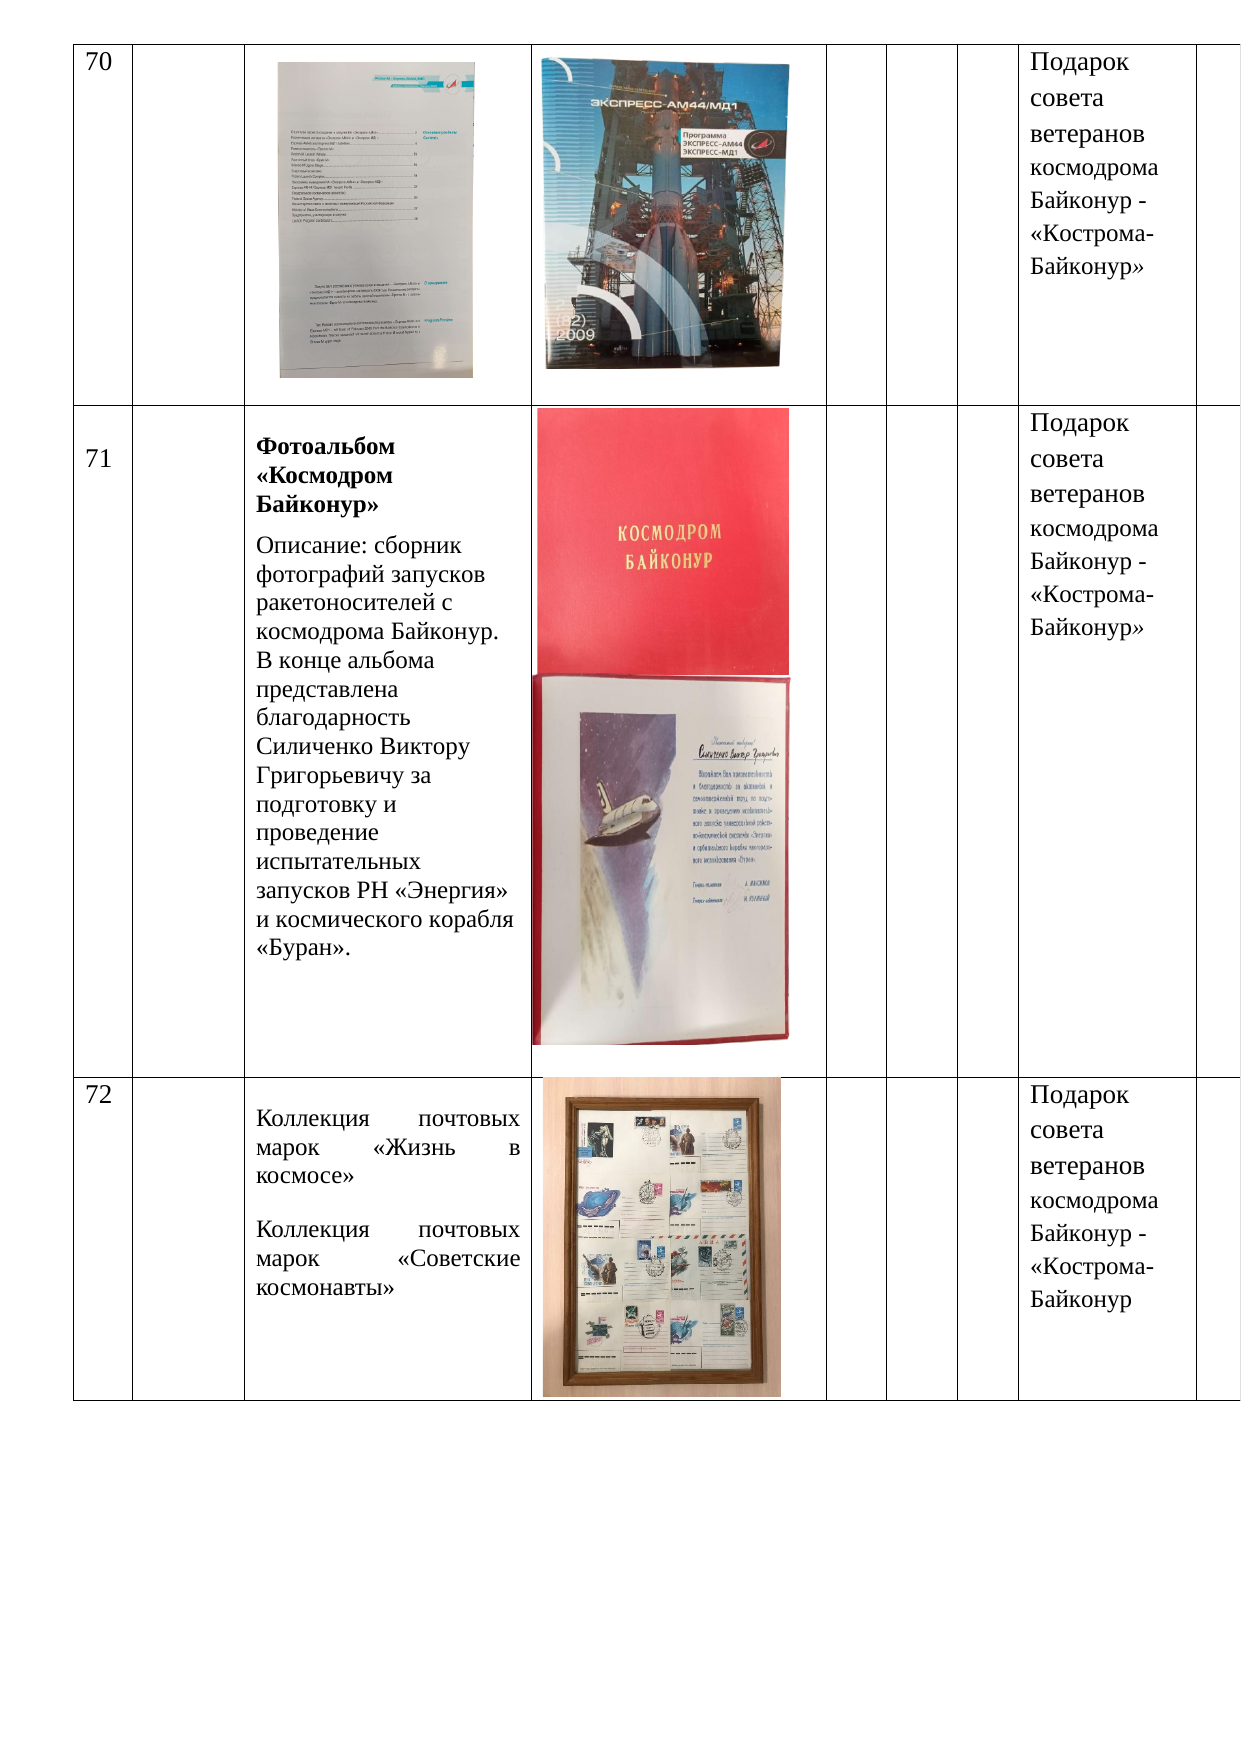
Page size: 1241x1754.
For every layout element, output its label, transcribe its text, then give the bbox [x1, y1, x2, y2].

picture [277, 62, 477, 378]
table_cell [1197, 45, 1240, 405]
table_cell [1019, 45, 1196, 405]
table_cell [887, 406, 957, 1077]
table_cell 71 [74, 406, 132, 1077]
table_cell [958, 1078, 1018, 1400]
table_cell [827, 1078, 886, 1400]
table_cell [958, 406, 1018, 1077]
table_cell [1019, 1078, 1196, 1400]
table_cell [133, 1078, 244, 1400]
table_cell [245, 45, 531, 405]
table_cell [887, 45, 957, 405]
table_cell [133, 45, 244, 405]
table_cell Подарок совета ветеранов космодрома Байконур - «Кострома-Байконур» [1019, 406, 1196, 1077]
table_cell [827, 406, 886, 1077]
table_cell 72 [74, 1078, 132, 1400]
picture [542, 1077, 781, 1397]
picture [532, 408, 792, 1045]
table_cell [887, 1078, 957, 1400]
table_cell [1197, 1078, 1240, 1400]
table_cell Коллекция почтовых марок «Жизнь в космосе» Коллекция почтовых марок «Советские космонавты» [245, 1078, 531, 1400]
table_cell [827, 45, 886, 405]
table_cell Фотоальбом «Космодром Байконур» Описание: сборник фотографий запусков ракетоносителей с космодрома Байконур. В конце альбома представлена благодарность Силиченко Виктору Григорьевичу за подготовку и проведение испытательных запусков РН «Энергия» и космического корабля «Буран». [245, 406, 531, 1077]
table_cell [1197, 406, 1240, 1077]
picture [539, 56, 792, 369]
table_cell [532, 406, 826, 1077]
table_cell [133, 406, 244, 1077]
table_cell [958, 45, 1018, 405]
table_cell 70 [74, 45, 132, 405]
table_cell [532, 45, 826, 405]
table_cell [532, 1078, 826, 1400]
